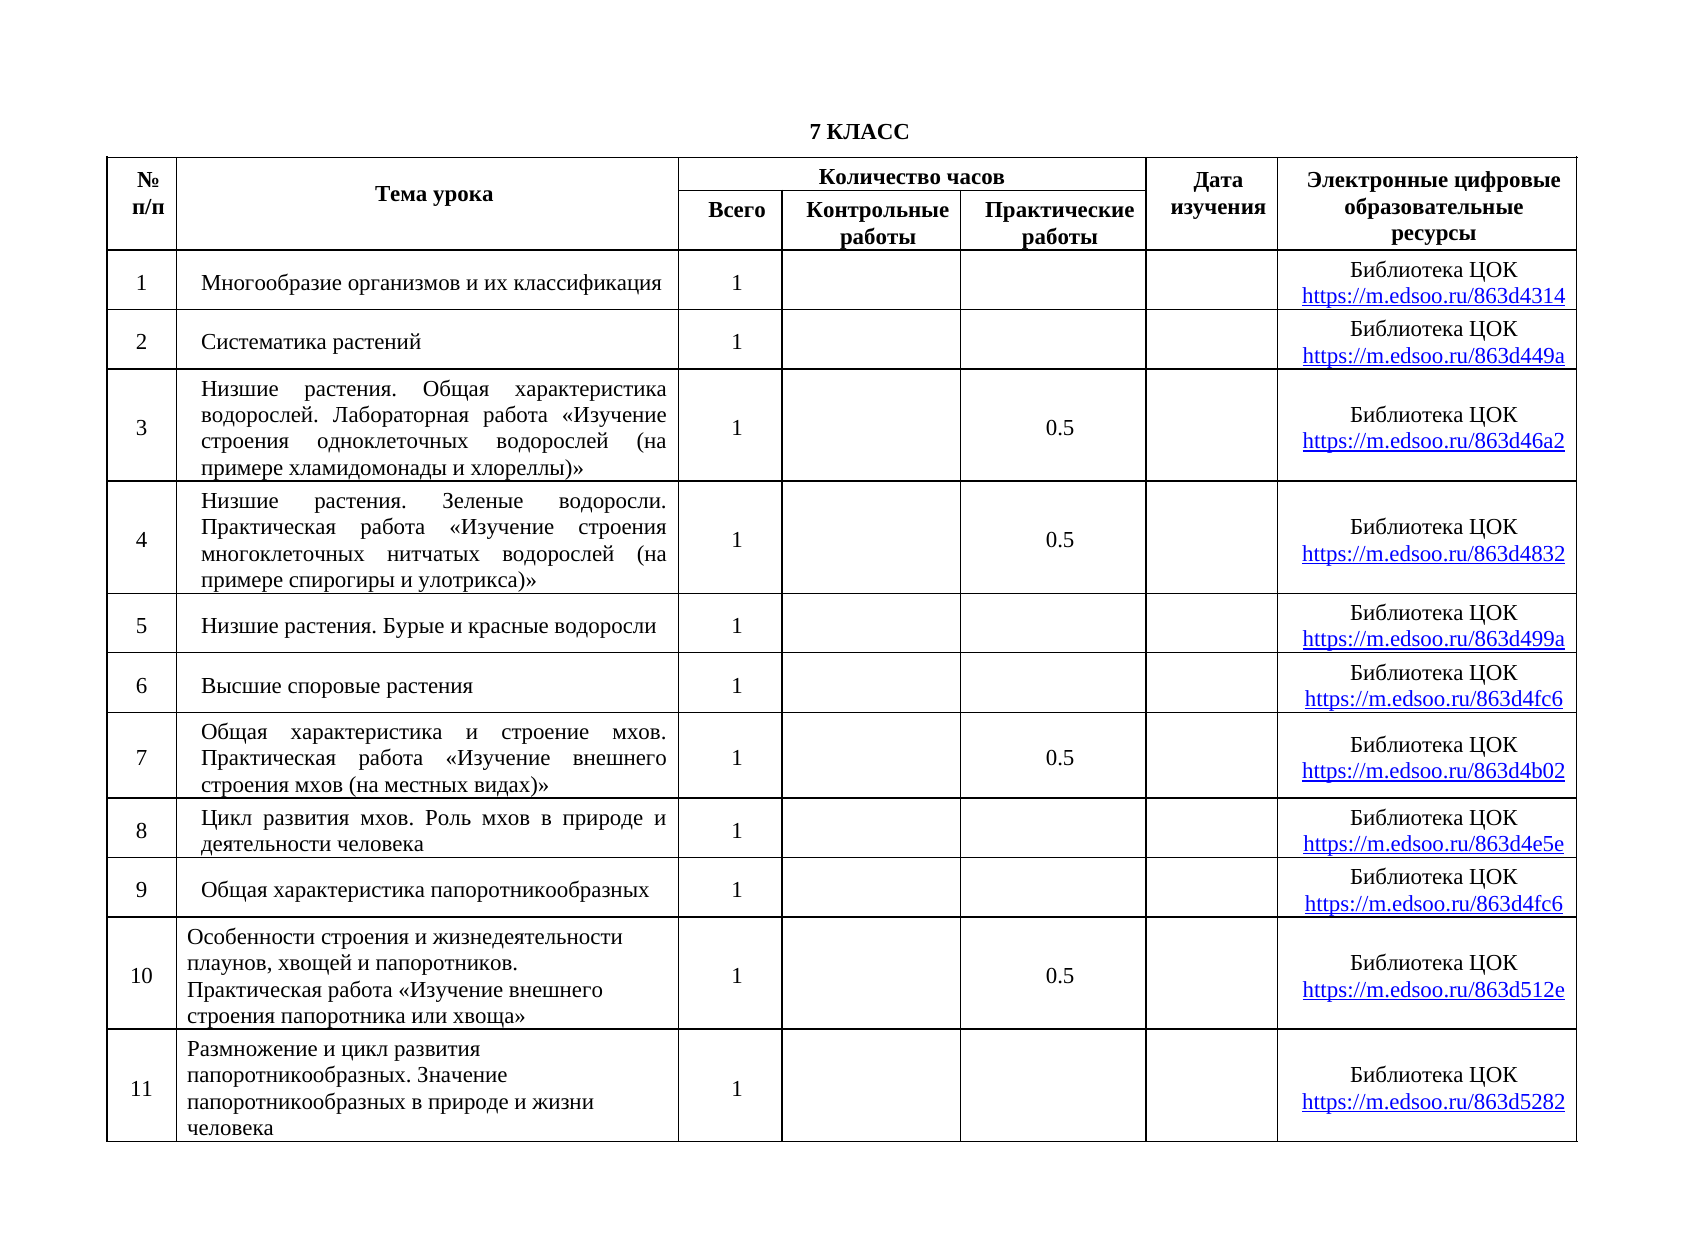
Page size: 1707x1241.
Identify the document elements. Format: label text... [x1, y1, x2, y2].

table_cell Всего [679, 191, 781, 249]
table_cell [1147, 370, 1277, 480]
table_cell [961, 1030, 1145, 1141]
table_cell Низшие растения. Бурые и красные водоросли [177, 594, 678, 652]
table_cell 6 [108, 653, 176, 711]
table_cell [961, 310, 1145, 368]
table_cell 1 [679, 799, 781, 857]
table_cell [1147, 918, 1277, 1028]
table_cell Низшие растения. Зеленые водоросли. Практическая работа «Изучение строения многоклеточных нитчатых водорослей (на примере спирогиры и улотрикса)» [177, 482, 678, 592]
table_cell 1 [679, 370, 781, 480]
table_cell 8 [108, 799, 176, 857]
table_cell Высшие споровые растения [177, 653, 678, 711]
table_cell [1147, 858, 1277, 916]
table_cell Библиотека ЦОК https://m.edsoo.ru/863d5282 [1278, 1030, 1576, 1141]
table_cell [783, 653, 960, 711]
table_cell [783, 482, 960, 592]
table_cell Библиотека ЦОК https://m.edsoo.ru/863d4b02 [1278, 713, 1576, 797]
table_cell Практические работы [961, 191, 1145, 249]
table_cell Библиотека ЦОК https://m.edsoo.ru/863d449a [1278, 310, 1576, 368]
table_cell 1 [679, 918, 781, 1028]
table_cell [1147, 251, 1277, 308]
table_cell 2 [108, 310, 176, 368]
table_cell 3 [108, 370, 176, 480]
table_header Тема урока [177, 158, 678, 249]
table_cell 1 [679, 653, 781, 711]
table_cell 0.5 [961, 713, 1145, 797]
table_cell [1147, 653, 1277, 711]
table_cell Библиотека ЦОК https://m.edsoo.ru/863d4fc6 [1278, 858, 1576, 916]
table_cell [1147, 482, 1277, 592]
table_cell Библиотека ЦОК https://m.edsoo.ru/863d46a2 [1278, 370, 1576, 480]
table_cell Библиотека ЦОК https://m.edsoo.ru/863d499a [1278, 594, 1576, 652]
table_header Электронные цифровые образовательные ресурсы [1278, 158, 1576, 249]
table_cell 1 [679, 482, 781, 592]
table_cell 1 [679, 594, 781, 652]
table_cell 9 [108, 858, 176, 916]
table_cell 0.5 [961, 370, 1145, 480]
table_cell [783, 594, 960, 652]
table_cell [783, 251, 960, 308]
table_cell [783, 1030, 960, 1141]
table_cell [961, 653, 1145, 711]
table_cell Библиотека ЦОК https://m.edsoo.ru/863d4e5e [1278, 799, 1576, 857]
table_cell [783, 918, 960, 1028]
table_cell [783, 858, 960, 916]
table_cell 10 [108, 918, 176, 1028]
table_cell [1147, 1030, 1277, 1141]
table_cell [783, 370, 960, 480]
table_cell [1147, 799, 1277, 857]
table_cell 1 [679, 310, 781, 368]
table_cell 0.5 [961, 918, 1145, 1028]
table_cell Низшие растения. Общая характеристика водорослей. Лабораторная работа «Изучение строения одноклеточных водорослей (на примере хламидомонады и хлореллы)» [177, 370, 678, 480]
table_cell Библиотека ЦОК https://m.edsoo.ru/863d4832 [1278, 482, 1576, 592]
table_cell 11 [108, 1030, 176, 1141]
table_cell Многообразие организмов и их классификация [177, 251, 678, 308]
text 7 КЛАСС [131, 118, 1588, 144]
table_cell 1 [679, 858, 781, 916]
table_cell [961, 251, 1145, 308]
table_cell [1147, 310, 1277, 368]
table_header Дата изучения [1147, 158, 1277, 249]
table_cell 1 [679, 1030, 781, 1141]
table_cell Контрольные работы [783, 191, 960, 249]
table_cell Библиотека ЦОК https://m.edsoo.ru/863d4314 [1278, 251, 1576, 308]
table_cell 0.5 [961, 482, 1145, 592]
table_cell 5 [108, 594, 176, 652]
table_header Количество часов [679, 158, 1145, 189]
table_cell Общая характеристика и строение мхов. Практическая работа «Изучение внешнего строения мхов (на местных видах)» [177, 713, 678, 797]
table_cell [961, 799, 1145, 857]
table_cell Размножение и цикл развития папоротникообразных. Значение папоротникообразных в природе и жизни человека [177, 1030, 678, 1141]
table_cell 4 [108, 482, 176, 592]
table_cell [1147, 713, 1277, 797]
table_cell 7 [108, 713, 176, 797]
table_cell 1 [108, 251, 176, 308]
table_cell Особенности строения и жизнедеятельности плаунов, хвощей и папоротников. Практическая работа «Изучение внешнего строения папоротника или хвоща» [177, 918, 678, 1028]
table_cell Библиотека ЦОК https://m.edsoo.ru/863d512e [1278, 918, 1576, 1028]
table_cell Общая характеристика папоротникообразных [177, 858, 678, 916]
table_cell [783, 713, 960, 797]
table_cell [961, 858, 1145, 916]
table_cell [961, 594, 1145, 652]
table_cell Библиотека ЦОК https://m.edsoo.ru/863d4fc6 [1278, 653, 1576, 711]
table_cell 1 [679, 713, 781, 797]
table_cell Цикл развития мхов. Роль мхов в природе и деятельности человека [177, 799, 678, 857]
table_cell 1 [679, 251, 781, 308]
table_cell [783, 310, 960, 368]
table_cell [1147, 594, 1277, 652]
table_header № п/п [108, 158, 176, 249]
table_cell Систематика растений [177, 310, 678, 368]
table_cell [783, 799, 960, 857]
